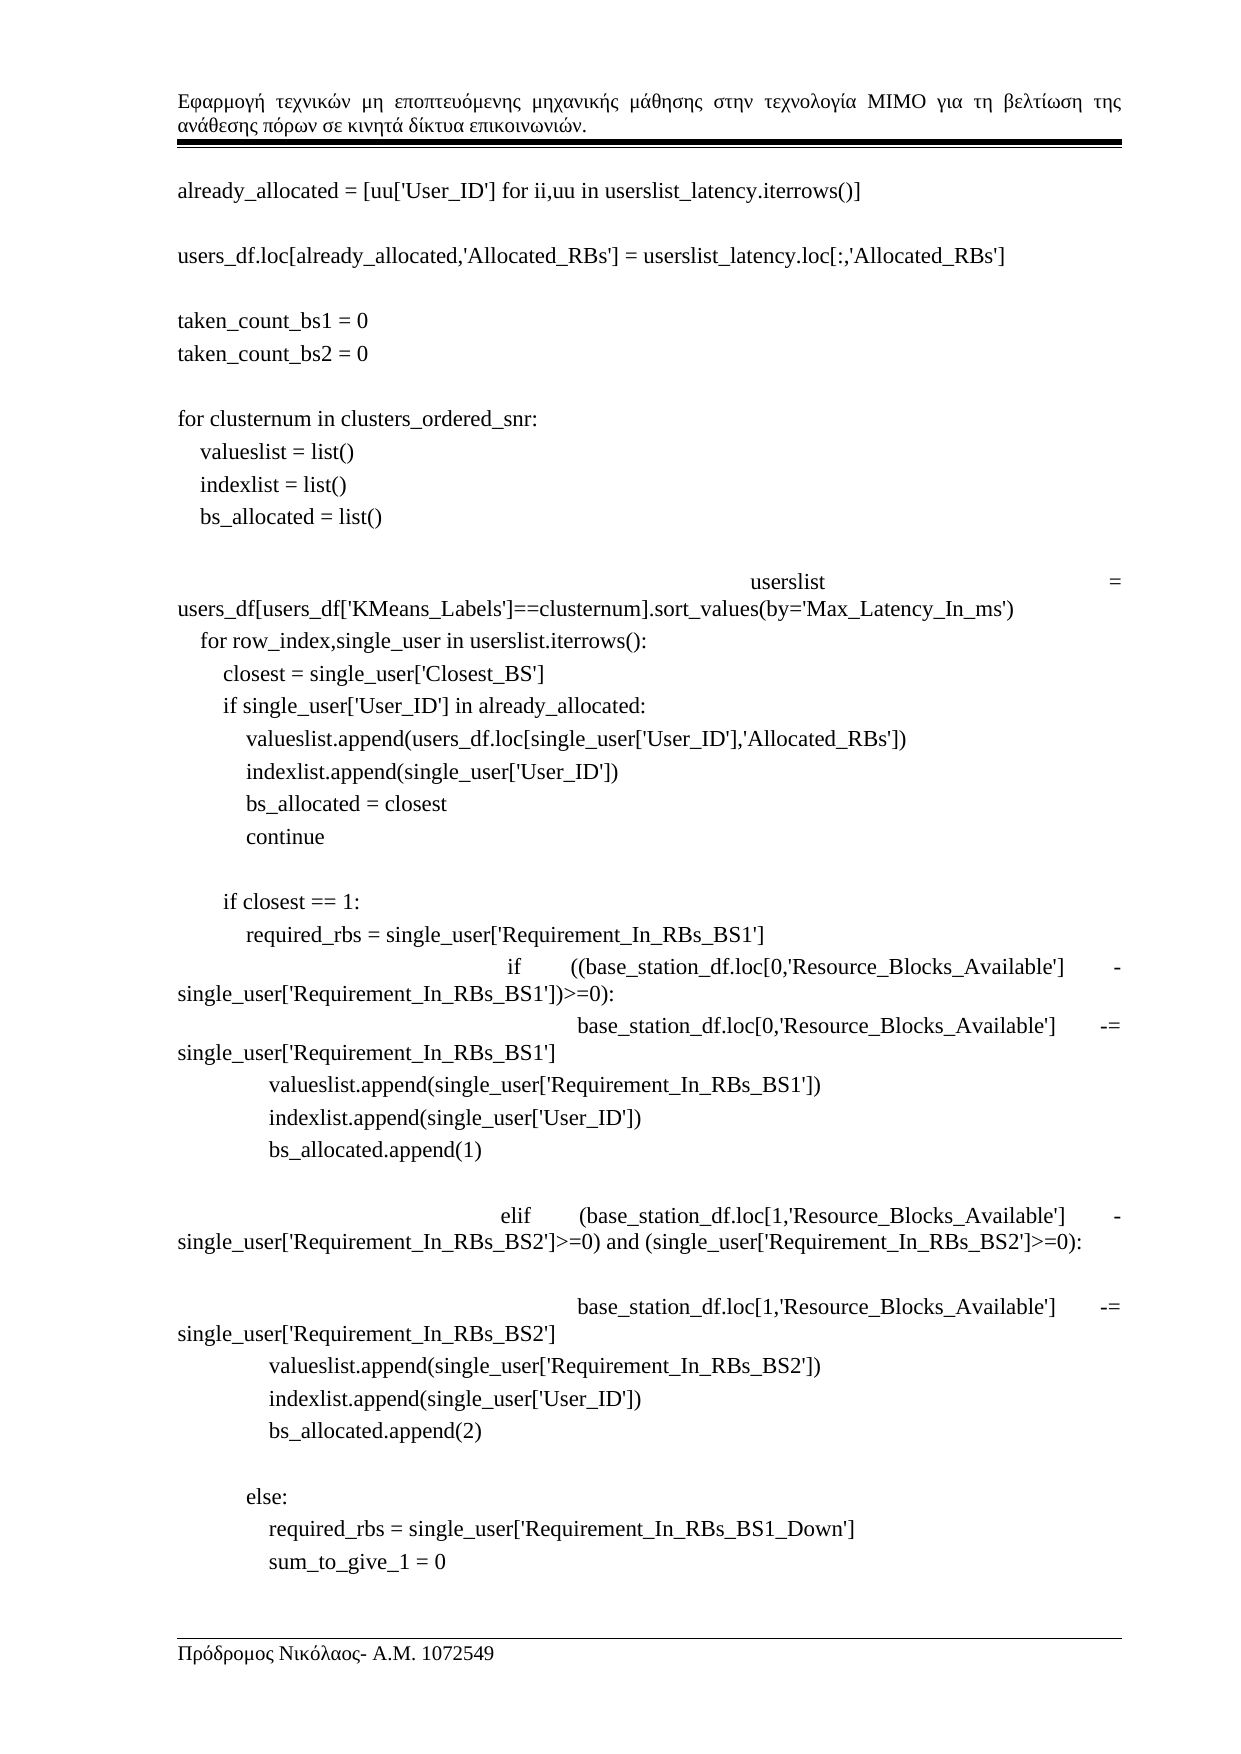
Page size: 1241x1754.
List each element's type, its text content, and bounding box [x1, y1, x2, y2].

text for clusternum in clusters_ordered_snr: [177, 405, 1122, 432]
text valueslist.append(users_df.loc[single_user['User_ID'],'Allocated_RBs']) [177, 725, 1122, 752]
text else: [177, 1483, 1122, 1509]
text continue [177, 823, 1122, 849]
text closest = single_user['Closest_BS'] [177, 660, 1122, 686]
text valueslist = list() [177, 438, 1122, 464]
text bs_allocated.append(1) [177, 1137, 1122, 1163]
text base_station_df.loc[0,'Resource_Blocks_Available'] -= single_user['Requirement_In_RBs_BS1'] [177, 1012, 1122, 1065]
text already_allocated = [uu['User_ID'] for ii,uu in userslist_latency.iterrows()] [177, 177, 1122, 203]
text userslist = users_df[users_df['KMeans_Labels']==clusternum].sort_values(by='Max_Latency_In_ms') [177, 568, 1122, 621]
text bs_allocated = closest [177, 790, 1122, 817]
text for row_index,single_user in userslist.iterrows(): [177, 627, 1122, 654]
text valueslist.append(single_user['Requirement_In_RBs_BS2']) [177, 1352, 1122, 1379]
text base_station_df.loc[1,'Resource_Blocks_Available'] -= single_user['Requirement_In_RBs_BS2'] [177, 1293, 1122, 1346]
text if single_user['User_ID'] in already_allocated: [177, 693, 1122, 719]
text taken_count_bs2 = 0 [177, 340, 1122, 367]
text if closest == 1: [177, 888, 1122, 914]
text indexlist = list() [177, 471, 1122, 497]
text users_df.loc[already_allocated,'Allocated_RBs'] = userslist_latency.loc[:,'Allocated_RBs'] [177, 242, 1122, 269]
text sum_to_give_1 = 0 [177, 1548, 1122, 1574]
text required_rbs = single_user['Requirement_In_RBs_BS1_Down'] [177, 1515, 1122, 1542]
text bs_allocated.append(2) [177, 1417, 1122, 1444]
text indexlist.append(single_user['User_ID']) [177, 1104, 1122, 1130]
text if ((base_station_df.loc[0,'Resource_Blocks_Available'] - single_user['Requirement_In_RBs_BS1'])>=0): [177, 953, 1122, 1006]
text bs_allocated = list() [177, 503, 1122, 529]
text indexlist.append(single_user['User_ID']) [177, 1385, 1122, 1411]
text indexlist.append(single_user['User_ID']) [177, 758, 1122, 784]
text elif (base_station_df.loc[1,'Resource_Blocks_Available'] - single_user['Requirement_In_RBs_BS2']>=0) and (single_user['Requirement_In_RBs_BS2']>=0): [177, 1202, 1122, 1254]
text required_rbs = single_user['Requirement_In_RBs_BS1'] [177, 921, 1122, 947]
text taken_count_bs1 = 0 [177, 308, 1122, 334]
text valueslist.append(single_user['Requirement_In_RBs_BS1']) [177, 1071, 1122, 1098]
